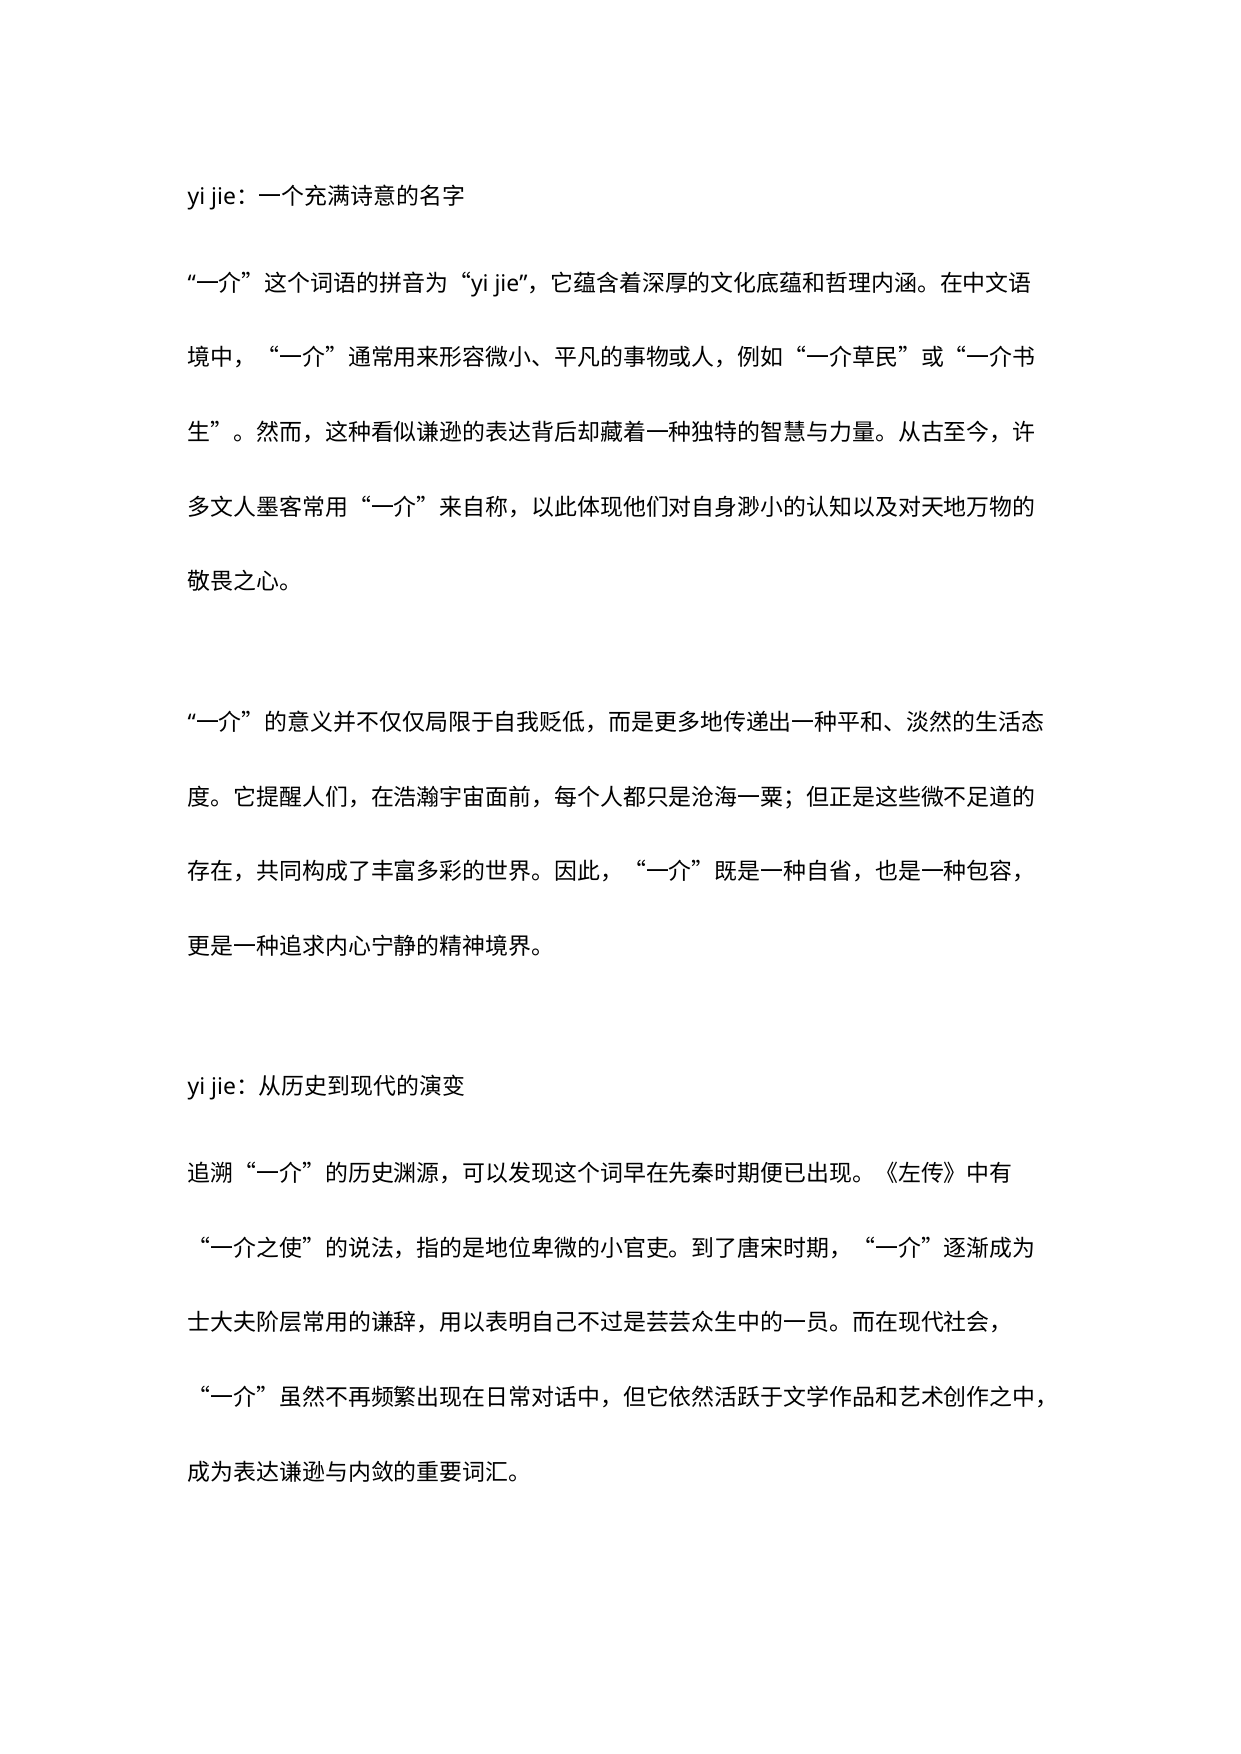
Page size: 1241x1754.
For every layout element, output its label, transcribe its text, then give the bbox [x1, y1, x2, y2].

text yi jie：从历史到现代的演变 [187, 1052, 1053, 1117]
text “一介”这个词语的拼音为“yi jie”，它蕴含着深厚的文化底蕴和哲理内涵。在中文语境中，“一介”通常用来形容微小、平凡的事物或人，例如“一介草民”或“一介书生”。然而，这种看似谦逊的表达背后却藏着一种独特的智慧与力量。从古至今，许多文人墨客常用“一介”来自称，以此体现他们对自身渺小的认知以及对天地万物的敬畏之心。 [187, 249, 1053, 612]
text yi jie：一个充满诗意的名字 [187, 162, 1053, 227]
text “一介”的意义并不仅仅局限于自我贬低，而是更多地传递出一种平和、淡然的生活态度。它提醒人们，在浩瀚宇宙面前，每个人都只是沧海一粟；但正是这些微不足道的存在，共同构成了丰富多彩的世界。因此，“一介”既是一种自省，也是一种包容，更是一种追求内心宁静的精神境界。 [187, 688, 1053, 977]
text 追溯“一介”的历史渊源，可以发现这个词早在先秦时期便已出现。《左传》中有“一介之使”的说法，指的是地位卑微的小官吏。到了唐宋时期，“一介”逐渐成为士大夫阶层常用的谦辞，用以表明自己不过是芸芸众生中的一员。而在现代社会，“一介”虽然不再频繁出现在日常对话中，但它依然活跃于文学作品和艺术创作之中，成为表达谦逊与内敛的重要词汇。 [187, 1139, 1053, 1503]
